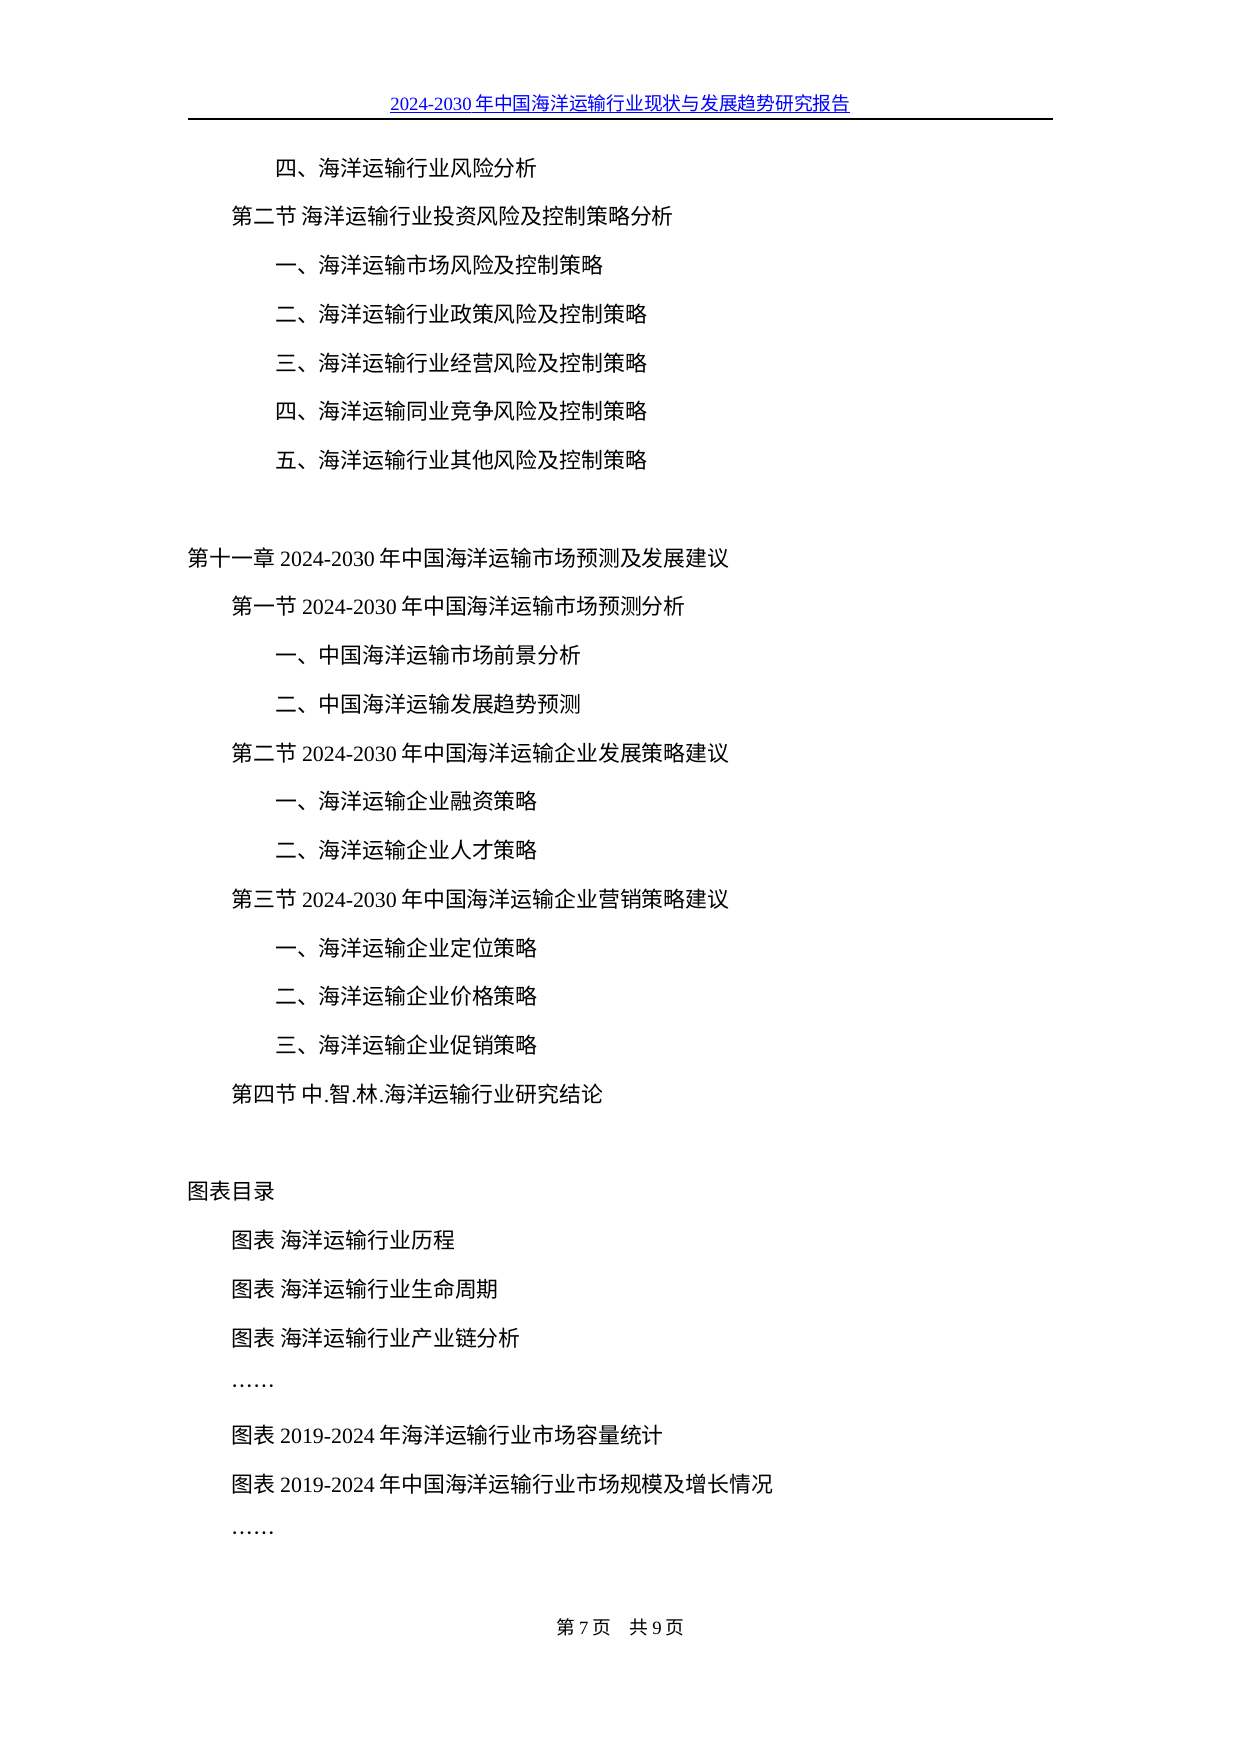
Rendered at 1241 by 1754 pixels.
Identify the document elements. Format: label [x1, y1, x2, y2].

text [187, 150, 1053, 1548]
